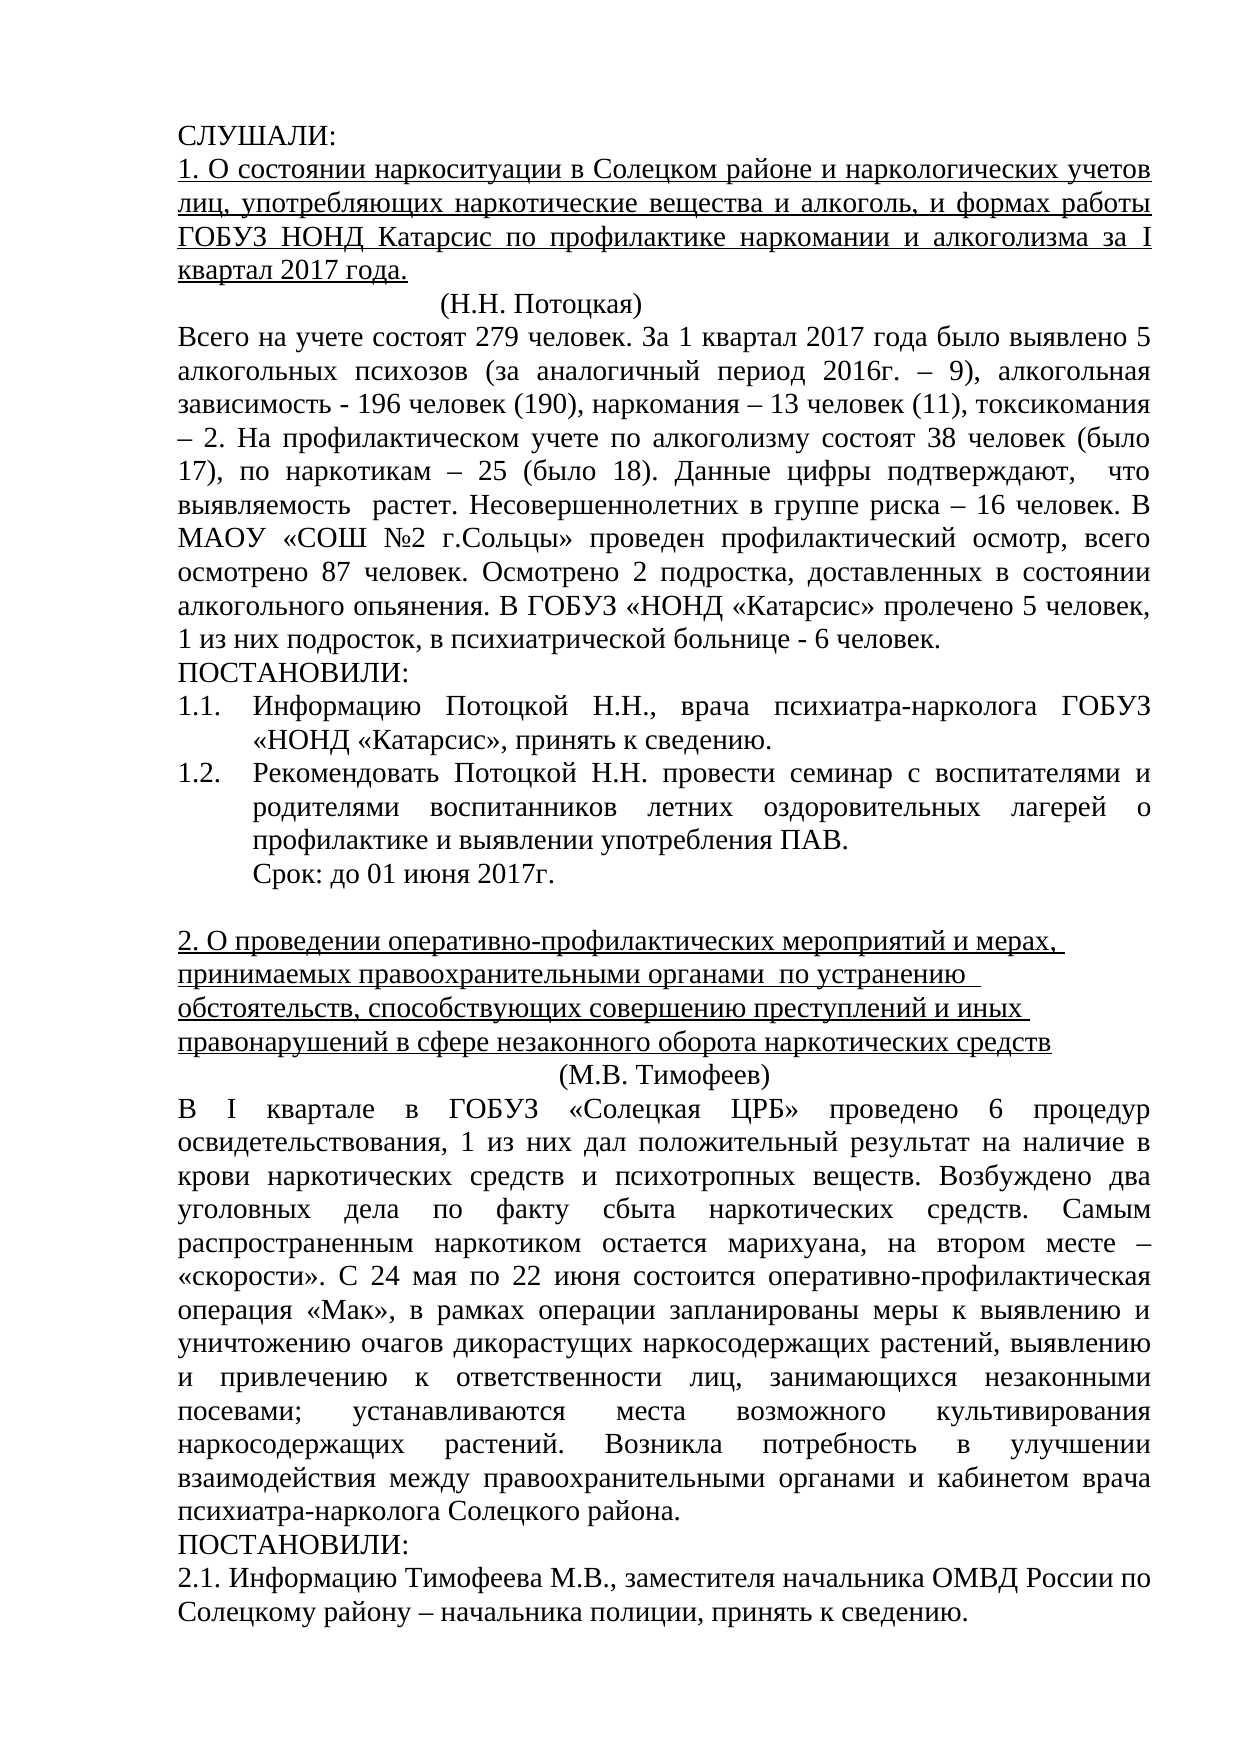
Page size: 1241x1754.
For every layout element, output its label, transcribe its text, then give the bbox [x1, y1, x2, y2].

text 2. О проведении оперативно-профилактических мероприятий и мерах, принимаемых правоохранительными органами по устранению обстоятельств, способствующих совершению преступлений и иных правонарушений в сфере незаконного оборота наркотических средств [177, 923, 1152, 1057]
text (М.В. Тимофеев) [177, 1057, 1152, 1091]
list Рекомендовать Потоцкой Н.Н. провести семинар с воспитателями и родителями воспитанников летних оздоровительных лагерей о профилактике и выявлении употребления ПАВ. [177, 755, 1152, 856]
text 1. О состоянии наркоситуации в Солецком районе и наркологических учетов лиц, употребляющих наркотические вещества и алкоголь, и формах работы ГОБУЗ НОНД Катарсис по профилактике наркомании и алкоголизма за I квартал 2017 года. [177, 182, 1152, 214]
text ПОСТАНОВИЛИ: [177, 1527, 1152, 1560]
text ПОСТАНОВИЛИ: [177, 655, 1152, 688]
text 1. О состоянии наркоситуации в Солецком районе и наркологических учетов лиц, употребляющих наркотические вещества и алкоголь, и формах работы ГОБУЗ НОНД Катарсис по профилактике наркомании и алкоголизма за I квартал 2017 года. [177, 215, 1152, 248]
text 1. О состоянии наркоситуации в Солецком районе и наркологических учетов лиц, употребляющих наркотические вещества и алкоголь, и формах работы ГОБУЗ НОНД Катарсис по профилактике наркомании и алкоголизма за I квартал 2017 года. [177, 152, 1152, 181]
text В I квартале в ГОБУЗ «Солецкая ЦРБ» проведено 6 процедур освидетельствования, 1 из них дал положительный результат на наличие в крови наркотических средств и психотропных веществ. Возбуждено два уголовных дела по факту сбыта наркотических средств. Самым распространенным наркотиком остается марихуана, на втором месте – «скорости». С 24 мая по 22 июня состоится оперативно-профилактическая операция «Мак», в рамках операции запланированы меры к выявлению и уничтожению очагов дикорастущих наркосодержащих растений, выявлению и привлечению к ответственности лиц, занимающихся незаконными посевами; устанавливаются места возможного культивирования наркосодержащих растений. Возникла потребность в улучшении взаимодействия между правоохранительными органами и кабинетом врача психиатра-нарколога Солецкого района. [177, 1091, 1152, 1527]
list Информацию Потоцкой Н.Н., врача психиатра-нарколога ГОБУЗ «НОНД «Катарсис», принять к сведению. [177, 688, 1152, 755]
text 2.1. Информацию Тимофеева М.В., заместителя начальника ОМВД России по Солецкому району – начальника полиции, принять к сведению. [177, 1560, 1152, 1627]
text (Н.Н. Потоцкая) [177, 286, 1152, 319]
list Срок: до 01 июня 2017г. [252, 856, 1152, 889]
text 1. О состоянии наркоситуации в Солецком районе и наркологических учетов лиц, употребляющих наркотические вещества и алкоголь, и формах работы ГОБУЗ НОНД Катарсис по профилактике наркомании и алкоголизма за I квартал 2017 года. [177, 249, 1152, 286]
text СЛУШАЛИ: [177, 118, 1152, 152]
text Всего на учете состоят 279 человек. За 1 квартал 2017 года было выявлено 5 алкогольных психозов (за аналогичный период 2016г. – 9), алкогольная зависимость - 196 человек (190), наркомания – 13 человек (11), токсикомания – 2. На профилактическом учете по алкоголизму состоят 38 человек (было 17), по наркотикам – 25 (было 18). Данные цифры подтверждают, что выявляемость растет. Несовершеннолетних в группе риска – 16 человек. В МАОУ «СОШ №2 г.Сольцы» проведен профилактический осмотр, всего осмотрено 87 человек. Осмотрено 2 подростка, доставленных в состоянии алкогольного опьянения. В ГОБУЗ «НОНД «Катарсис» пролечено 5 человек, 1 из них подросток, в психиатрической больнице - 6 человек. [177, 319, 1152, 655]
